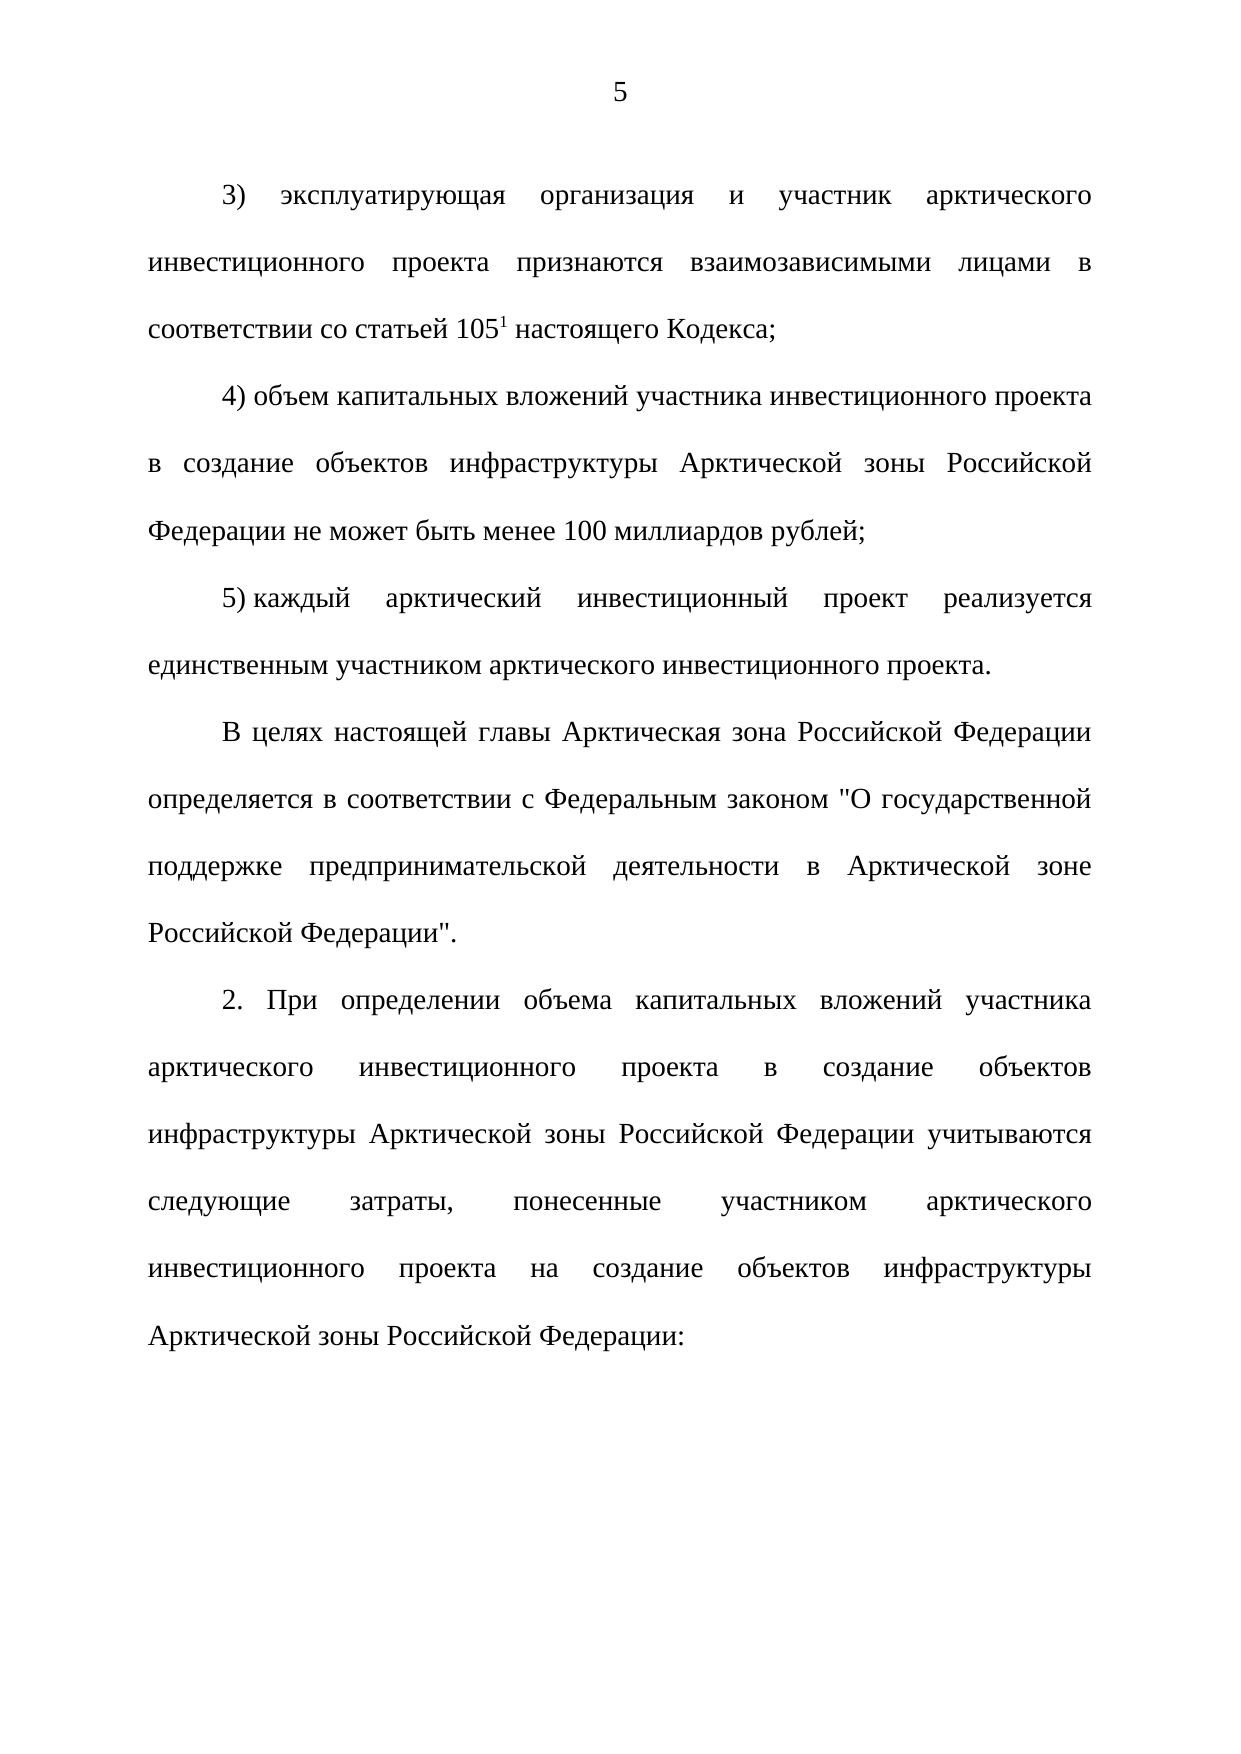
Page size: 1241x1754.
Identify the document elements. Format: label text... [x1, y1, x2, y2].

text 3) эксплуатирующая организация и участник арктического инвестиционного проекта признаются взаимозависимыми лицами в соответствии со статьей 1051 настоящего Кодекса; [148, 177, 1092, 345]
text 2. При определении объема капитальных вложений участника арктического инвестиционного проекта в создание объектов инфраструктуры Арктической зоны Российской Федерации учитываются следующие затраты, понесенные участником арктического инвестиционного проекта на создание объектов инфраструктуры Арктической зоны Российской Федерации: [148, 982, 1092, 1351]
text 5) каждый арктический инвестиционный проект реализуется единственным участником арктического инвестиционного проекта. [148, 580, 1092, 680]
text 4) объем капитальных вложений участника инвестиционного проекта в создание объектов инфраструктуры Арктической зоны Российской Федерации не может быть менее 100 миллиардов рублей; [148, 378, 1092, 546]
text В целях настоящей главы Арктическая зона Российской Федерации определяется в соответствии с Федеральным законом "О государственной поддержке предпринимательской деятельности в Арктической зоне Российской Федерации". [148, 714, 1092, 949]
